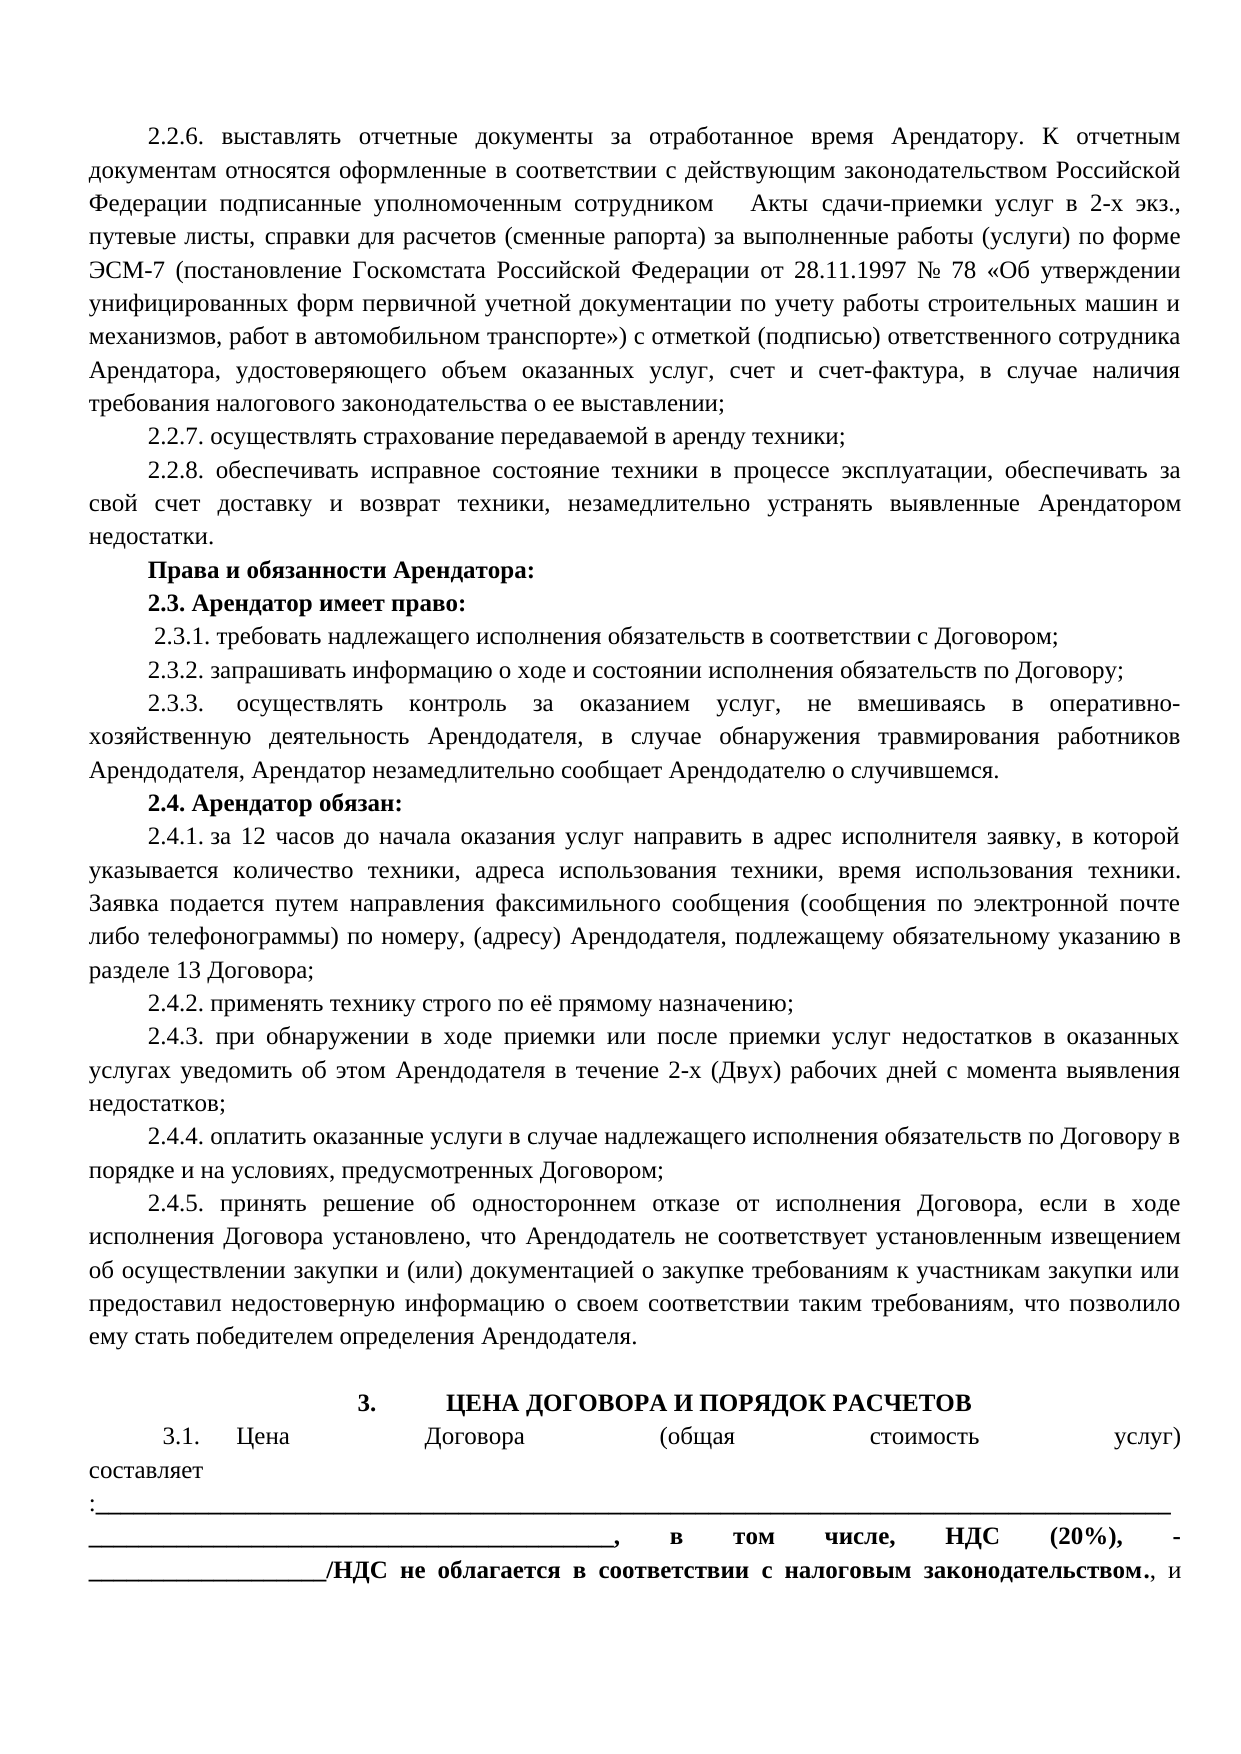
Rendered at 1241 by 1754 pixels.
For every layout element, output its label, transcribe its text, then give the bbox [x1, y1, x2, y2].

list осуществлять контроль за оказанием услуг, не вмешиваясь в оперативно-хозяйственную деятельность Арендодателя, в случае обнаружения травмирования работников Арендодателя, Арендатор незамедлительно сообщает Арендодателю о случившемся. [89, 685, 1181, 785]
text 2.2.6. выставлять отчетные документы за отработанное время Арендатору. К отчетным документам относятся оформленные в соответствии с действующим законодательством Российской Федерации подписанные уполномоченным сотрудником Акты сдачи-приемки услуг в 2-х экз., путевые листы, справки для расчетов (сменные рапорта) за выполненные работы (услуги) по форме ЭСМ-7 (постановление Госкомстата Российской Федерации от 28.11.1997 № 78 «Об утверждении унифицированных форм первичной учетной документации по учету работы строительных машин и механизмов, работ в автомобильном транспорте») с отметкой (подписью) ответственного сотрудника Арендатора, удостоверяющего объем оказанных услуг, счет и счет-фактура, в случае наличия требования налогового законодательства о ее выставлении; [89, 118, 1181, 418]
text 2.2.8. обеспечивать исправное состояние техники в процессе эксплуатации, обеспечивать за свой счет доставку и возврат техники, незамедлительно устранять выявленные Арендатором недостатки. [89, 451, 1181, 551]
text 2.4.4. оплатить оказанные услуги в случае надлежащего исполнения обязательств по Договору в порядке и на условиях, предусмотренных Договором; [89, 1118, 1181, 1185]
text 2.4.3. при обнаружении в ходе приемки или после приемки услуг недостатков в оказанных услугах уведомить об этом Арендодателя в течение 2-х (Двух) рабочих дней с момента выявления недостатков; [89, 1018, 1181, 1118]
text 2.4.2. применять технику строго по её прямому назначению; [89, 985, 1181, 1018]
text 2.2.7. осуществлять страхование передаваемой в аренду техники; [89, 418, 1181, 451]
text 2.3.2. запрашивать информацию о ходе и состоянии исполнения обязательств по Договору; [89, 651, 1181, 685]
text Права и обязанности Арендатора: [89, 551, 1181, 585]
text 2.4.5. принять решение об одностороннем отказе от исполнения Договора, если в ходе исполнения Договора установлено, что Арендодатель не соответствует установленным извещением об осуществлении закупки и (или) документацией о закупке требованиям к участникам закупки или предоставил недостоверную информацию о своем соответствии таким требованиям, что позволило ему стать победителем определения Арендодателя. [89, 1185, 1181, 1351]
list ЦЕНА ДОГОВОРА И ПОРЯДОК РАСЧЕТОВ [89, 1385, 1181, 1418]
text 2.3.1. требовать надлежащего исполнения обязательств в соответствии с Договором; [89, 618, 1181, 651]
text 2.4. Арендатор обязан: [89, 785, 1181, 818]
text 2.3. Арендатор имеет право: [89, 585, 1181, 618]
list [89, 1418, 1181, 1585]
text 2.4.1. за 12 часов до начала оказания услуг направить в адрес исполнителя заявку, в которой указывается количество техники, адреса использования техники, время использования техники. Заявка подается путем направления факсимильного сообщения (сообщения по электронной почте либо телефонограммы) по номеру, (адресу) Арендодателя, подлежащему обязательному указанию в разделе 13 Договора; [89, 818, 1181, 985]
